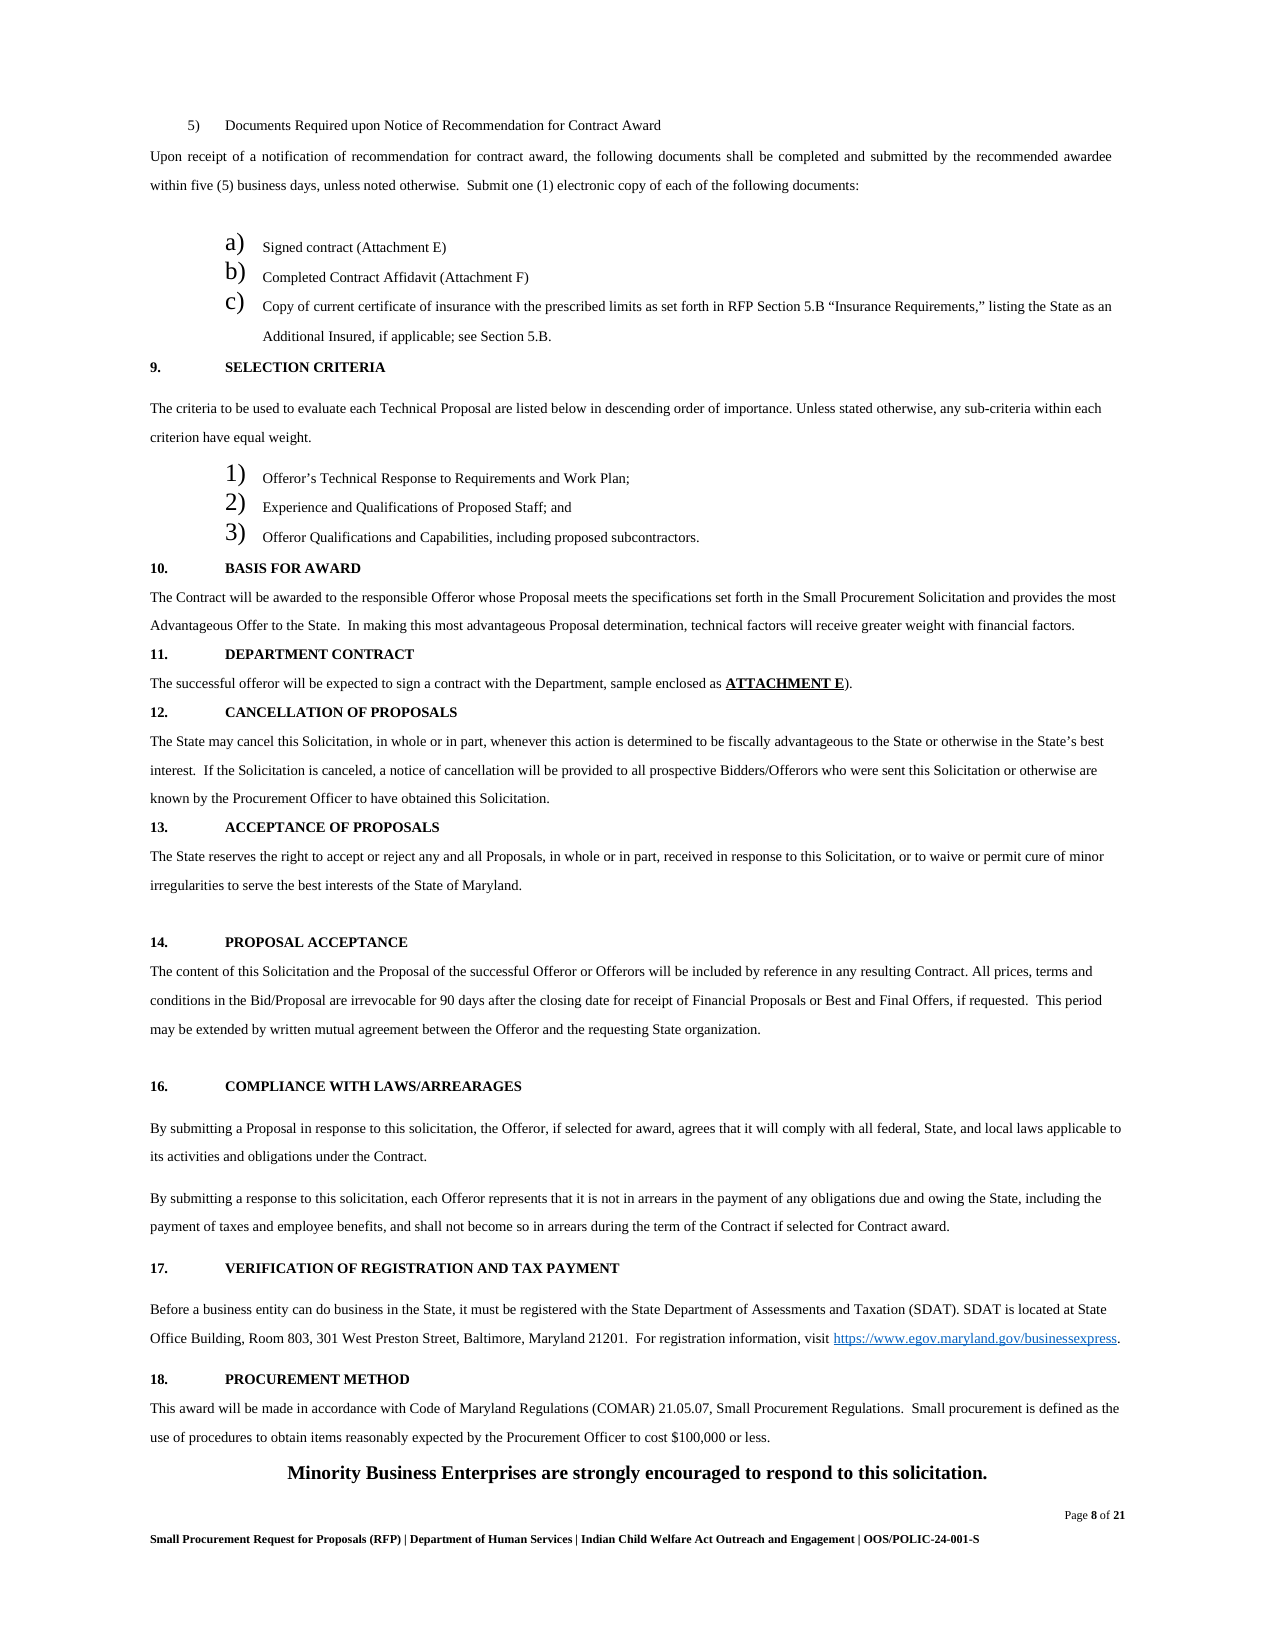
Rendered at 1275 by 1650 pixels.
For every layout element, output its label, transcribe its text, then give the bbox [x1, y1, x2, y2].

text 13. ACCEPTANCE OF PROPOSALS [150, 807, 1125, 836]
text This award will be made in accordance with Code of Maryland Regulations (COMAR) 21.05.07, Small Procurement Regulations. Small procurement is defined as the use of procedures to obtain items reasonably expected by the Procurement Officer to cost $100,000 or less. [150, 1388, 1125, 1445]
list Experience and Qualifications of Proposed Staff; and [225, 487, 1113, 516]
text 12. CANCELLATION OF PROPOSALS [150, 692, 1125, 721]
text Minority Business Enterprises are strongly encouraged to respond to this solicitation. [150, 1445, 1125, 1483]
text 11. DEPARTMENT CONTRACT [150, 634, 1125, 663]
text The Contract will be awarded to the responsible Offeror whose Proposal meets the specifications set forth in the Small Procurement Solicitation and provides the most Advantageous Offer to the State. In making this most advantageous Proposal determination, technical factors will receive greater weight with financial factors. [150, 576, 1125, 634]
text 9. SELECTION CRITERIA [150, 346, 1125, 375]
text The content of this Solicitation and the Proposal of the successful Offeror or Offerors will be included by reference in any resulting Contract. All prices, terms and conditions in the Bid/Proposal are irrevocable for 90 days after the closing date for receipt of Financial Proposals or Best and Final Offers, if requested. This period may be extended by written mutual agreement between the Offeror and the requesting State organization. [150, 951, 1125, 1037]
text The criteria to be used to evaluate each Technical Proposal are listed below in descending order of importance. Unless stated otherwise, any sub-criteria within each criterion have equal weight. [150, 388, 1125, 445]
text By submitting a response to this solicitation, each Offeror represents that it is not in arrears in the payment of any obligations due and owing the State, including the payment of taxes and employee benefits, and shall not become so in arrears during the term of the Contract if selected for Contract award. [150, 1177, 1125, 1235]
subtitle VERIFICATION OF REGISTRATION AND TAX PAYMENT [150, 1247, 1125, 1276]
list PROCUREMENT METHOD [150, 1359, 1125, 1387]
list Signed contract (Attachment E) [225, 227, 1113, 256]
list Offeror Qualifications and Capabilities, including proposed subcontractors. [225, 517, 1113, 546]
subtitle COMPLIANCE WITH LAWS/ARREARAGES [150, 1066, 1125, 1095]
text The successful offeror will be expected to sign a contract with the Department, sample enclosed as ATTACHMENT E). [150, 663, 1125, 692]
text 14. PROPOSAL ACCEPTANCE [150, 922, 1125, 951]
list Completed Contract Affidavit (Attachment F) [225, 256, 1113, 285]
list Documents Required upon Notice of Recommendation for Contract Award [187, 105, 1113, 134]
text The State may cancel this Solicitation, in whole or in part, whenever this action is determined to be fiscally advantageous to the State or otherwise in the State’s best interest. If the Solicitation is canceled, a notice of cancellation will be provided to all prospective Bidders/Offerors who were sent this Solicitation or otherwise are known by the Procurement Officer to have obtained this Solicitation. [150, 721, 1125, 807]
list Offeror’s Technical Response to Requirements and Work Plan; [225, 458, 1113, 486]
text Before a business entity can do business in the State, it must be registered with the State Department of Assessments and Taxation (SDAT). SDAT is located at State Office Building, Room 803, 301 West Preston Street, Baltimore, Maryland 21201. For registration information, visit https://www.egov.maryland.gov/businessexpress. [150, 1289, 1125, 1346]
text The State reserves the right to accept or reject any and all Proposals, in whole or in part, received in response to this Solicitation, or to waive or permit cure of minor irregularities to serve the best interests of the State of Maryland. [150, 836, 1125, 893]
text Upon receipt of a notification of recommendation for contract award, the following documents shall be completed and submitted by the recommended awardee within five (5) business days, unless noted otherwise. Submit one (1) electronic copy of each of the following documents: [150, 136, 1113, 194]
text 10. BASIS FOR AWARD [150, 547, 1125, 576]
list Copy of current certificate of insurance with the prescribed limits as set forth in RFP Section 5.B “Insurance Requirements,” listing the State as an Additional Insured, if applicable; see Section 5.B. [225, 286, 1113, 344]
text By submitting a Proposal in response to this solicitation, the Offeror, if selected for award, agrees that it will comply with all federal, State, and local laws applicable to its activities and obligations under the Contract. [150, 1107, 1125, 1165]
